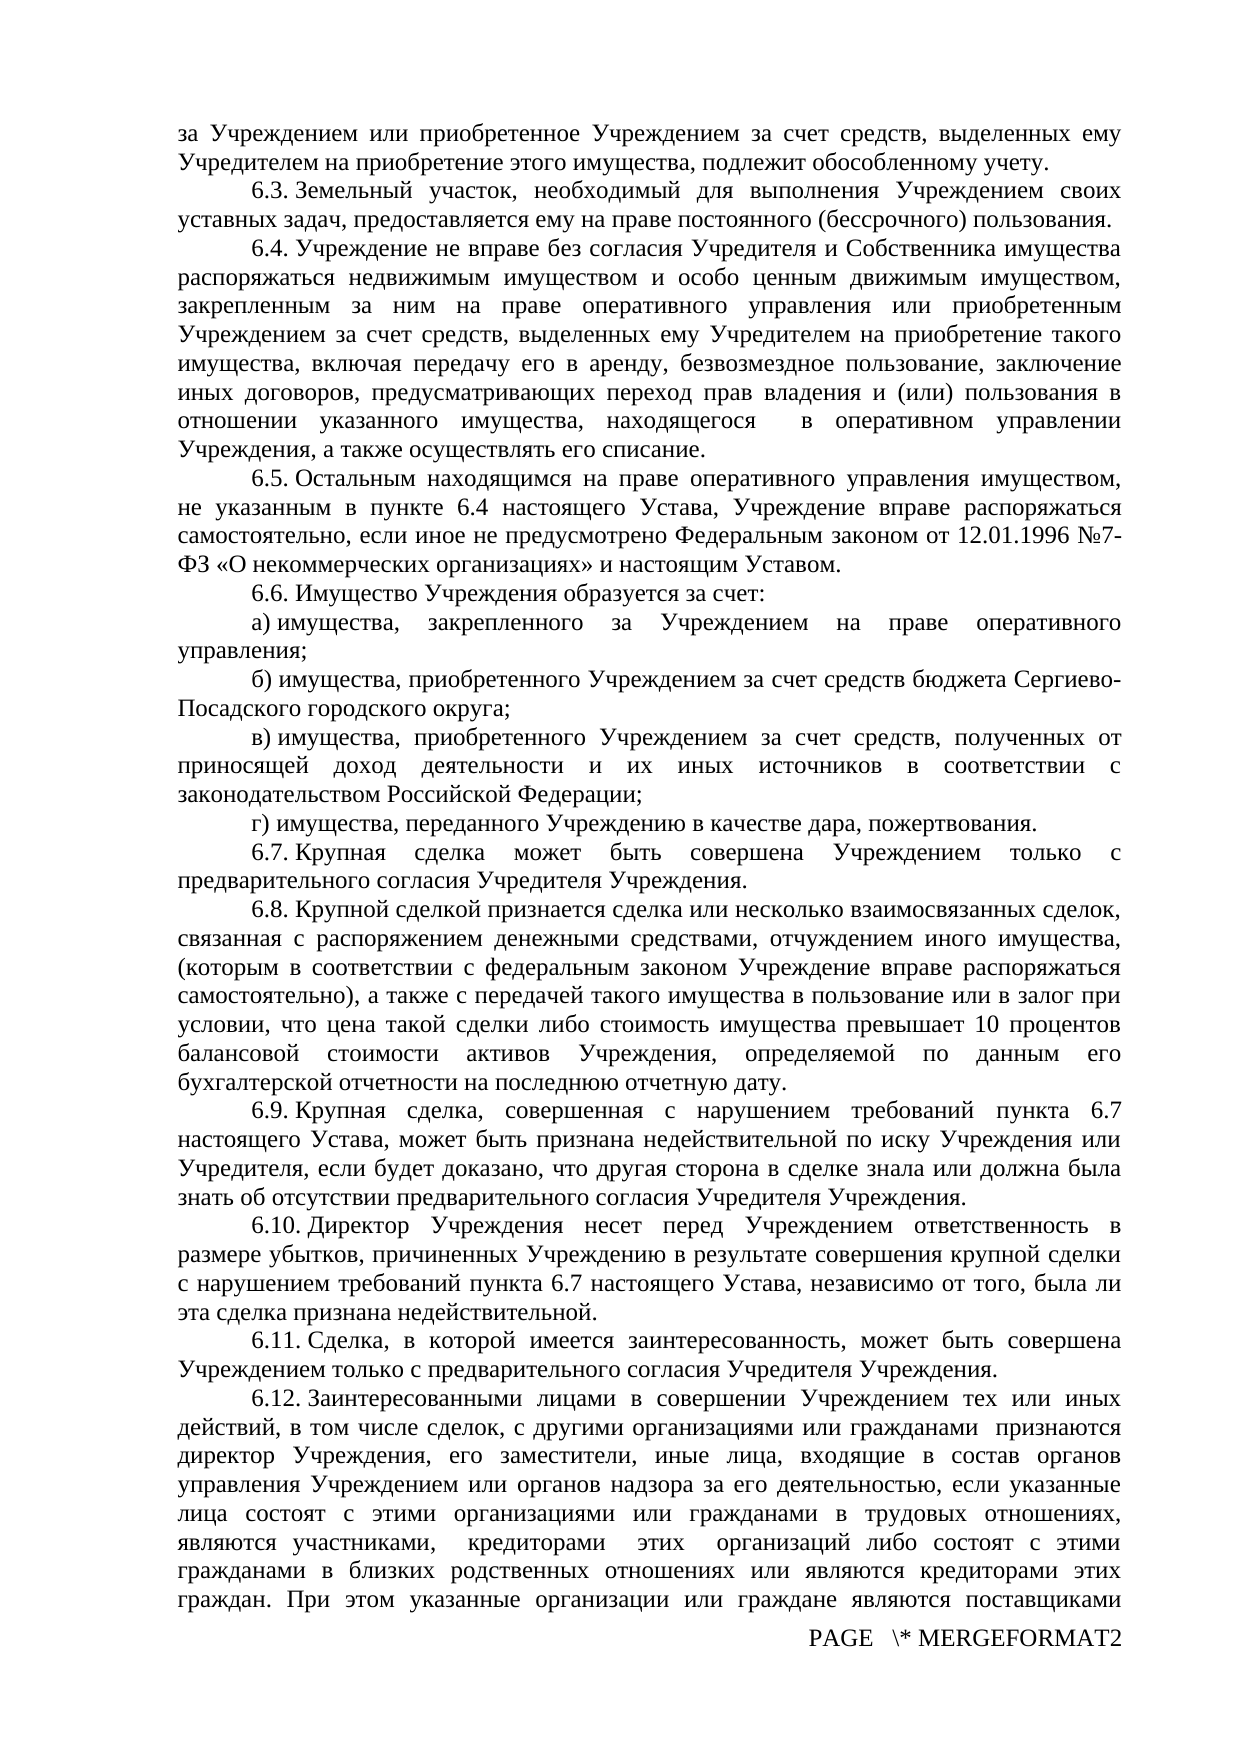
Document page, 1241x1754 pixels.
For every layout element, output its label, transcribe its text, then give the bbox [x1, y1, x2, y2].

text 6.8. Крупной сделкой признается сделка или несколько взаимосвязанных сделок, связанная с распоряжением денежными средствами, отчуждением иного имущества, (которым в соответствии с федеральным законом Учреждение вправе распоряжаться самостоятельно), а также с передачей такого имущества в пользование или в залог при условии, что цена такой сделки либо стоимость имущества превышает 10 процентов балансовой стоимости активов Учреждения, определяемой по данным его бухгалтерской отчетности на последнюю отчетную дату. [177, 894, 1122, 1096]
text 6.10. Директор Учреждения несет перед Учреждением ответственность в размере убытков, причиненных Учреждению в результате совершения крупной сделки с нарушением требований пункта 6.7 настоящего Устава, независимо от того, была ли эта сделка признана недействительной. [177, 1211, 1122, 1326]
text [177, 1383, 1122, 1613]
text а) имущества, закрепленного за Учреждением на праве оперативного управления; [177, 607, 1122, 664]
text 6.6. Имущество Учреждения образуется за счет: [177, 578, 1122, 607]
text 6.9. Крупная сделка, совершенная с нарушением требований пункта 6.7 настоящего Устава, может быть признана недействительной по иску Учреждения или Учредителя, если будет доказано, что другая сторона в сделке знала или должна была знать об отсутствии предварительного согласия Учредителя Учреждения. [177, 1096, 1122, 1211]
text г) имущества, переданного Учреждению в качестве дара, пожертвования. [177, 808, 1122, 837]
text 6.3. Земельный участок, необходимый для выполнения Учреждением своих уставных задач, предоставляется ему на праве постоянного (бессрочного) пользования. [177, 176, 1122, 233]
text 6.5. Остальным находящимся на праве оперативного управления имуществом, не указанным в пункте 6.4 настоящего Устава, Учреждение вправе распоряжаться самостоятельно, если иное не предусмотрено Федеральным законом от 12.01.1996 №7-ФЗ «О некоммерческих организациях» и настоящим Уставом. [177, 463, 1122, 578]
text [177, 118, 1122, 176]
text б) имущества, приобретенного Учреждением за счет средств бюджета Сергиево-Посадского городского округа; [177, 664, 1122, 722]
text в) имущества, приобретенного Учреждением за счет средств, полученных от приносящей доход деятельности и их иных источников в соответствии с законодательством Российской Федерации; [177, 722, 1122, 808]
text 6.7. Крупная сделка может быть совершена Учреждением только с предварительного согласия Учредителя Учреждения. [177, 837, 1122, 894]
text 6.11. Сделка, в которой имеется заинтересованность, может быть совершена Учреждением только с предварительного согласия Учредителя Учреждения. [177, 1326, 1122, 1383]
text 6.4. Учреждение не вправе без согласия Учредителя и Собственника имущества распоряжаться недвижимым имуществом и особо ценным движимым имуществом, закрепленным за ним на праве оперативного управления или приобретенным Учреждением за счет средств, выделенных ему Учредителем на приобретение такого имущества, включая передачу его в аренду, безвозмездное пользование, заключение иных договоров, предусматривающих переход прав владения и (или) пользования в отношении указанного имущества, находящегося в оперативном управлении Учреждения, а также осуществлять его списание. [177, 233, 1122, 463]
